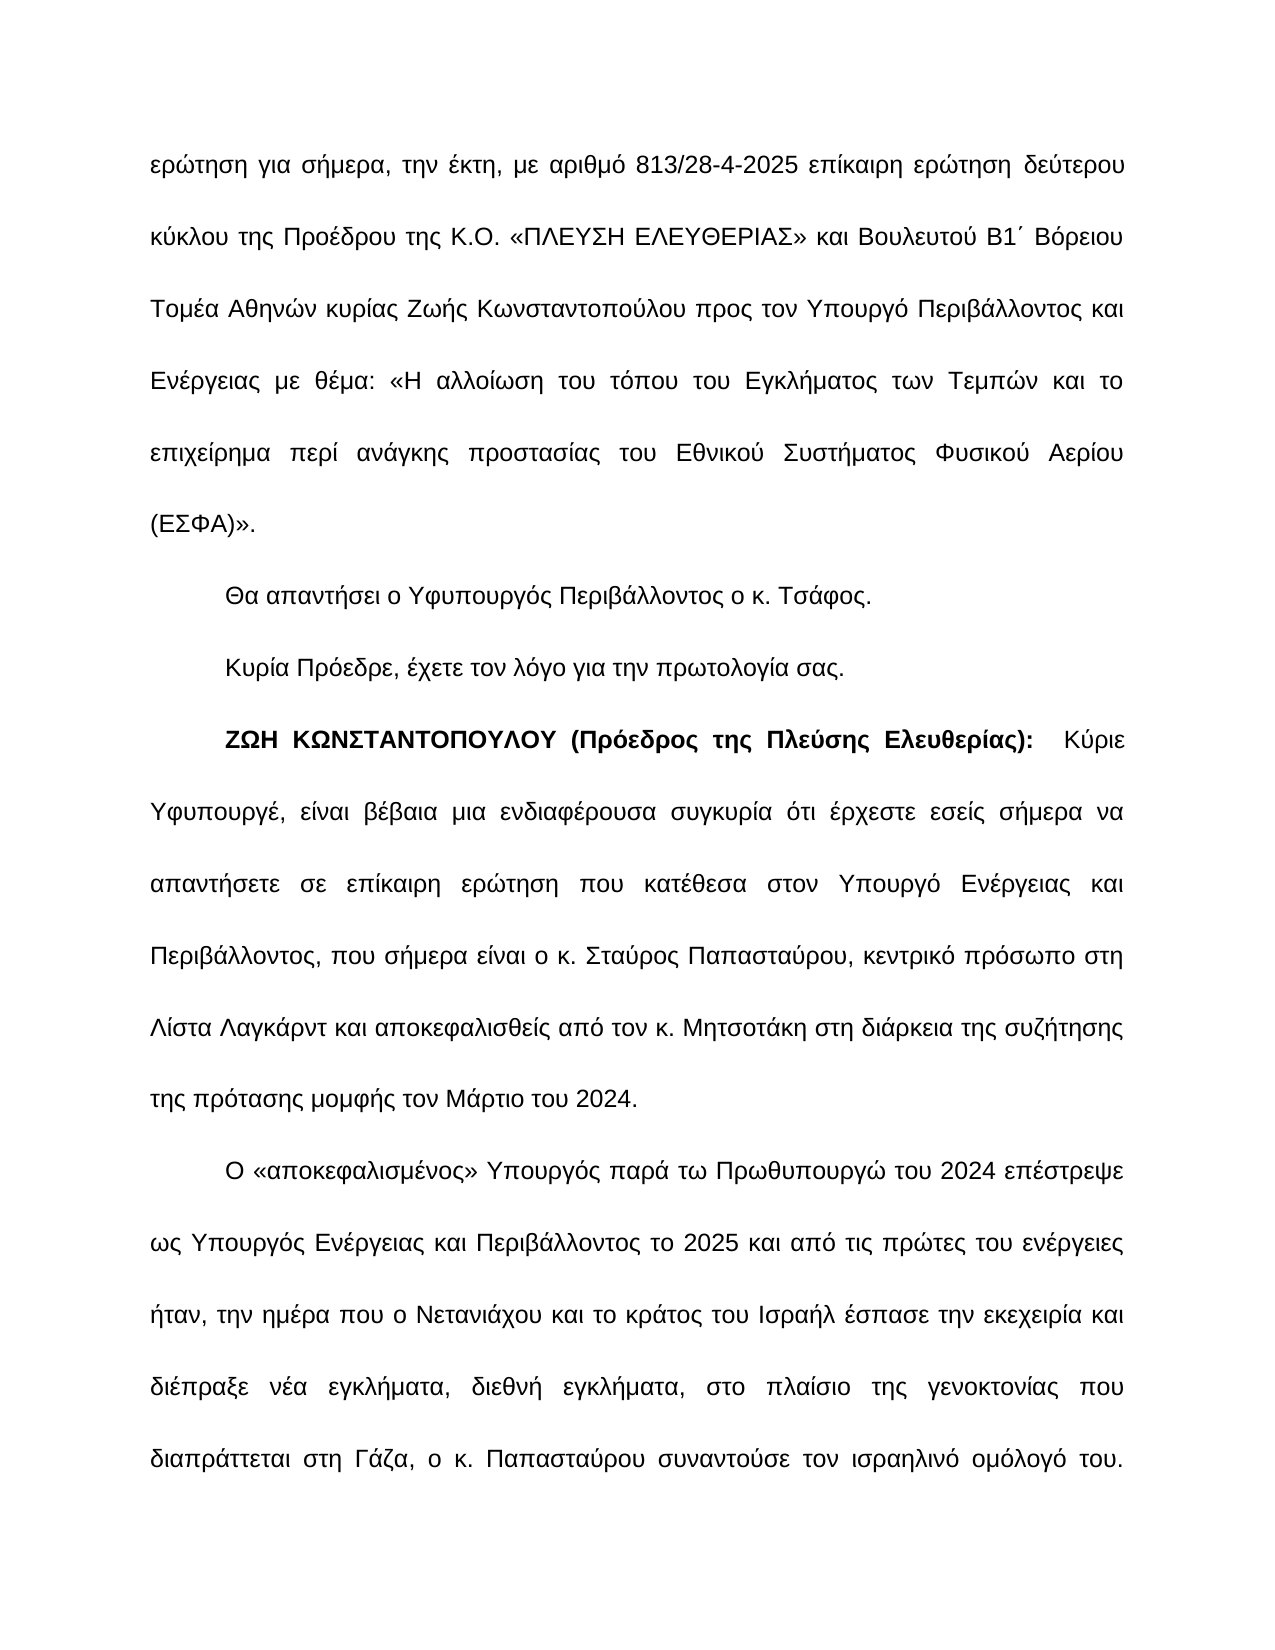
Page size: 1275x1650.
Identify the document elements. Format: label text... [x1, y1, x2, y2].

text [150, 150, 1125, 538]
text ΖΩΗ ΚΩΝΣΤΑΝΤΟΠΟΥΛΟΥ (Πρόεδρος της Πλεύσης Ελευθερίας): Κύριε Υφυπουργέ, είναι βέβαια μια ενδιαφέρουσα συγκυρία ότι έρχεστε εσείς σήμερα να απαντήσετε σε επίκαιρη ερώτηση που κατέθεσα στον Υπουργό Ενέργειας και Περιβάλλοντος, που σήμερα είναι ο κ. Σταύρος Παπασταύρου, κεντρικό πρόσωπο στη Λίστα Λαγκάρντ και αποκεφαλισθείς από τον κ. Μητσοτάκη στη διάρκεια της συζήτησης της πρότασης μομφής τον Μάρτιο του 2024. [150, 725, 1125, 1113]
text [150, 1156, 1125, 1472]
text Κυρία Πρόεδρε, έχετε τον λόγο για την πρωτολογία σας. [150, 653, 1125, 682]
text Θα απαντήσει ο Υφυπουργός Περιβάλλοντος ο κ. Τσάφος. [150, 581, 1125, 610]
